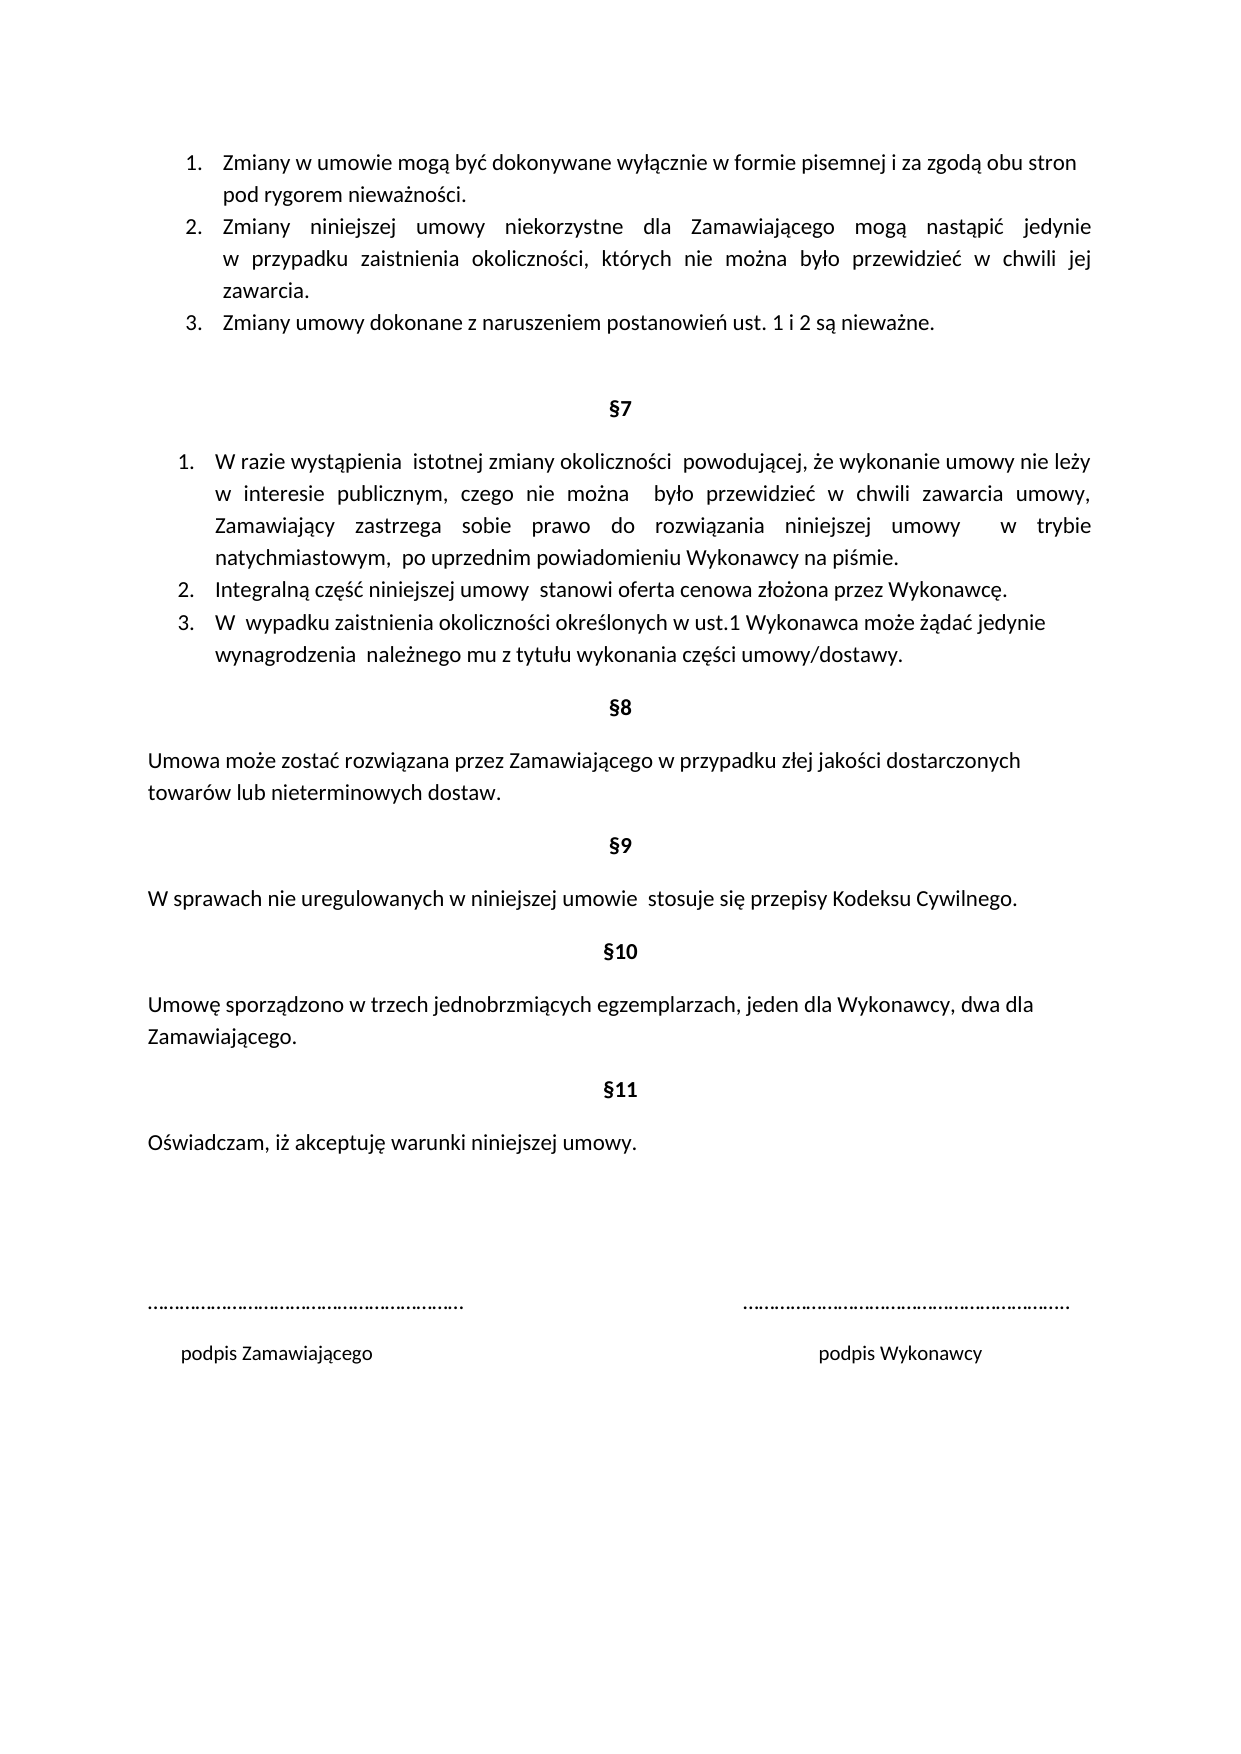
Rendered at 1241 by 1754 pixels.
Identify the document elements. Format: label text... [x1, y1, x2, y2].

text Umowę sporządzono w trzech jednobrzmiących egzemplarzach, jeden dla Wykonawcy, dwa dla Zamawiającego. [148, 990, 1093, 1050]
text …………………………………………………… …………………………………………………….. [148, 1287, 1093, 1316]
text Oświadczam, iż akceptuję warunki niniejszej umowy. [148, 1128, 1093, 1156]
list W wypadku zaistnienia okoliczności określonych w ust.1 Wykonawca może żądać jedynie [177, 608, 1093, 636]
text podpis Zamawiającego podpis Wykonawcy [148, 1341, 1093, 1366]
list Zmiany umowy dokonane z naruszeniem postanowień ust. 1 i 2 są nieważne. [185, 308, 1093, 337]
text Umowa może zostać rozwiązana przez Zamawiającego w przypadku złej jakości dostarczonych towarów lub nieterminowych dostaw. [148, 746, 1093, 806]
list Zmiany w umowie mogą być dokonywane wyłącznie w formie pisemnej i za zgodą obu stron pod rygorem nieważności. [185, 148, 1093, 208]
list wynagrodzenia należnego mu z tytułu wykonania części umowy/dostawy. [215, 640, 1093, 668]
text §7 [148, 394, 1093, 422]
list Zmiany niniejszej umowy niekorzystne dla Zamawiającego mogą nastąpić jedynie w przypadku zaistnienia okoliczności, których nie można było przewidzieć w chwili jej zawarcia. [185, 212, 1093, 304]
text §9 [148, 831, 1093, 859]
text §10 [148, 937, 1093, 965]
text §11 [148, 1075, 1093, 1103]
text W sprawach nie uregulowanych w niniejszej umowie stosuje się przepisy Kodeksu Cywilnego. [148, 884, 1093, 912]
list Integralną część niniejszej umowy stanowi oferta cenowa złożona przez Wykonawcę. [177, 576, 1093, 603]
text §8 [148, 693, 1093, 721]
list W razie wystąpienia istotnej zmiany okoliczności powodującej, że wykonanie umowy nie leży w interesie publicznym, czego nie można było przewidzieć w chwili zawarcia umowy, Zamawiający zastrzega sobie prawo do rozwiązania niniejszej umowy w trybie natychmiastowym, po uprzednim powiadomieniu Wykonawcy na piśmie. [177, 447, 1093, 571]
